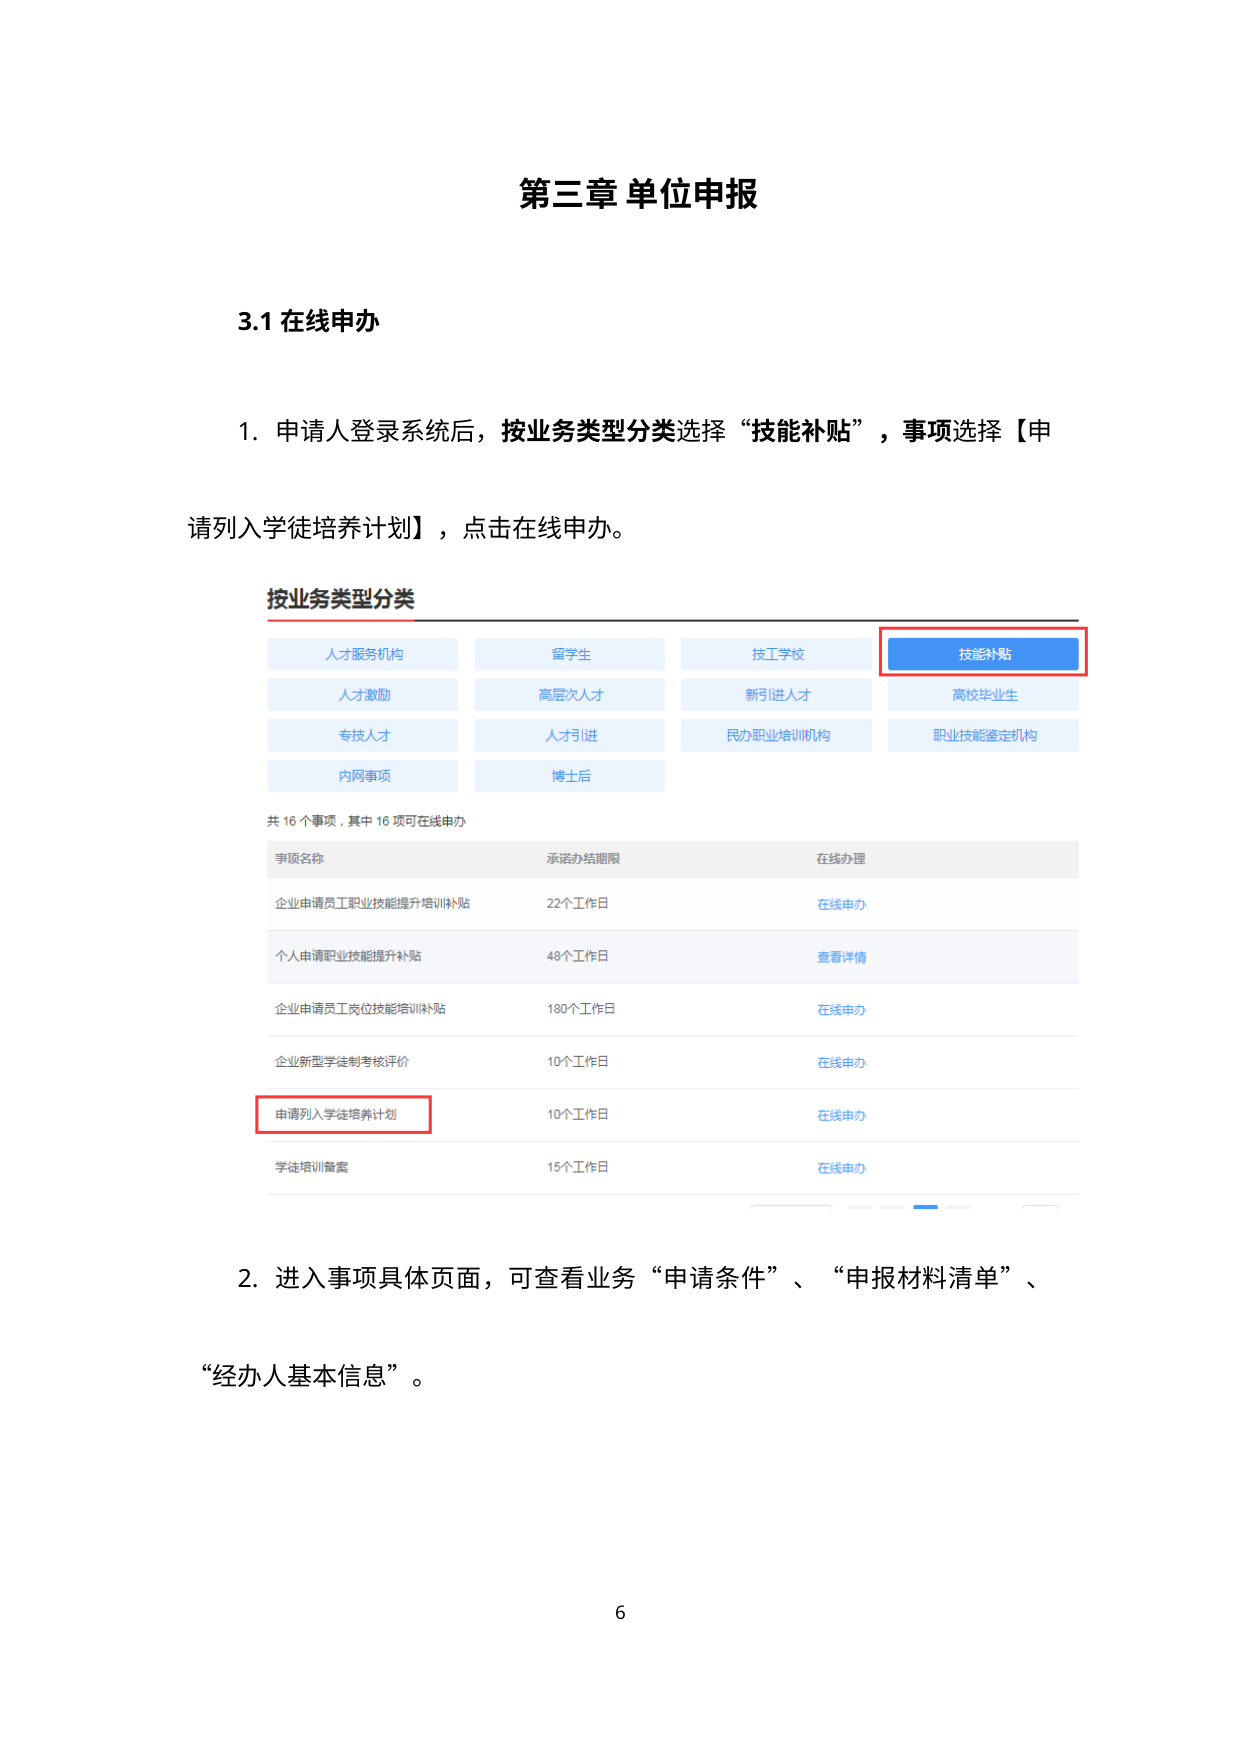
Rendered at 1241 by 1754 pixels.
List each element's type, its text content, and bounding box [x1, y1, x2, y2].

list 进入事项具体页面，可查看业务“申请条件”、“申报材料清单”、“经办人基本信息”。 [187, 1244, 1053, 1407]
subtitle 单位申报 [224, 160, 1053, 225]
subtitle 3.1 在线申办 [187, 287, 1053, 352]
picture [231, 577, 1097, 1209]
list 申请人登录系统后，按业务类型分类选择“技能补贴”，事项选择【申请列入学徒培养计划】，点击在线申办。 [187, 397, 1053, 559]
